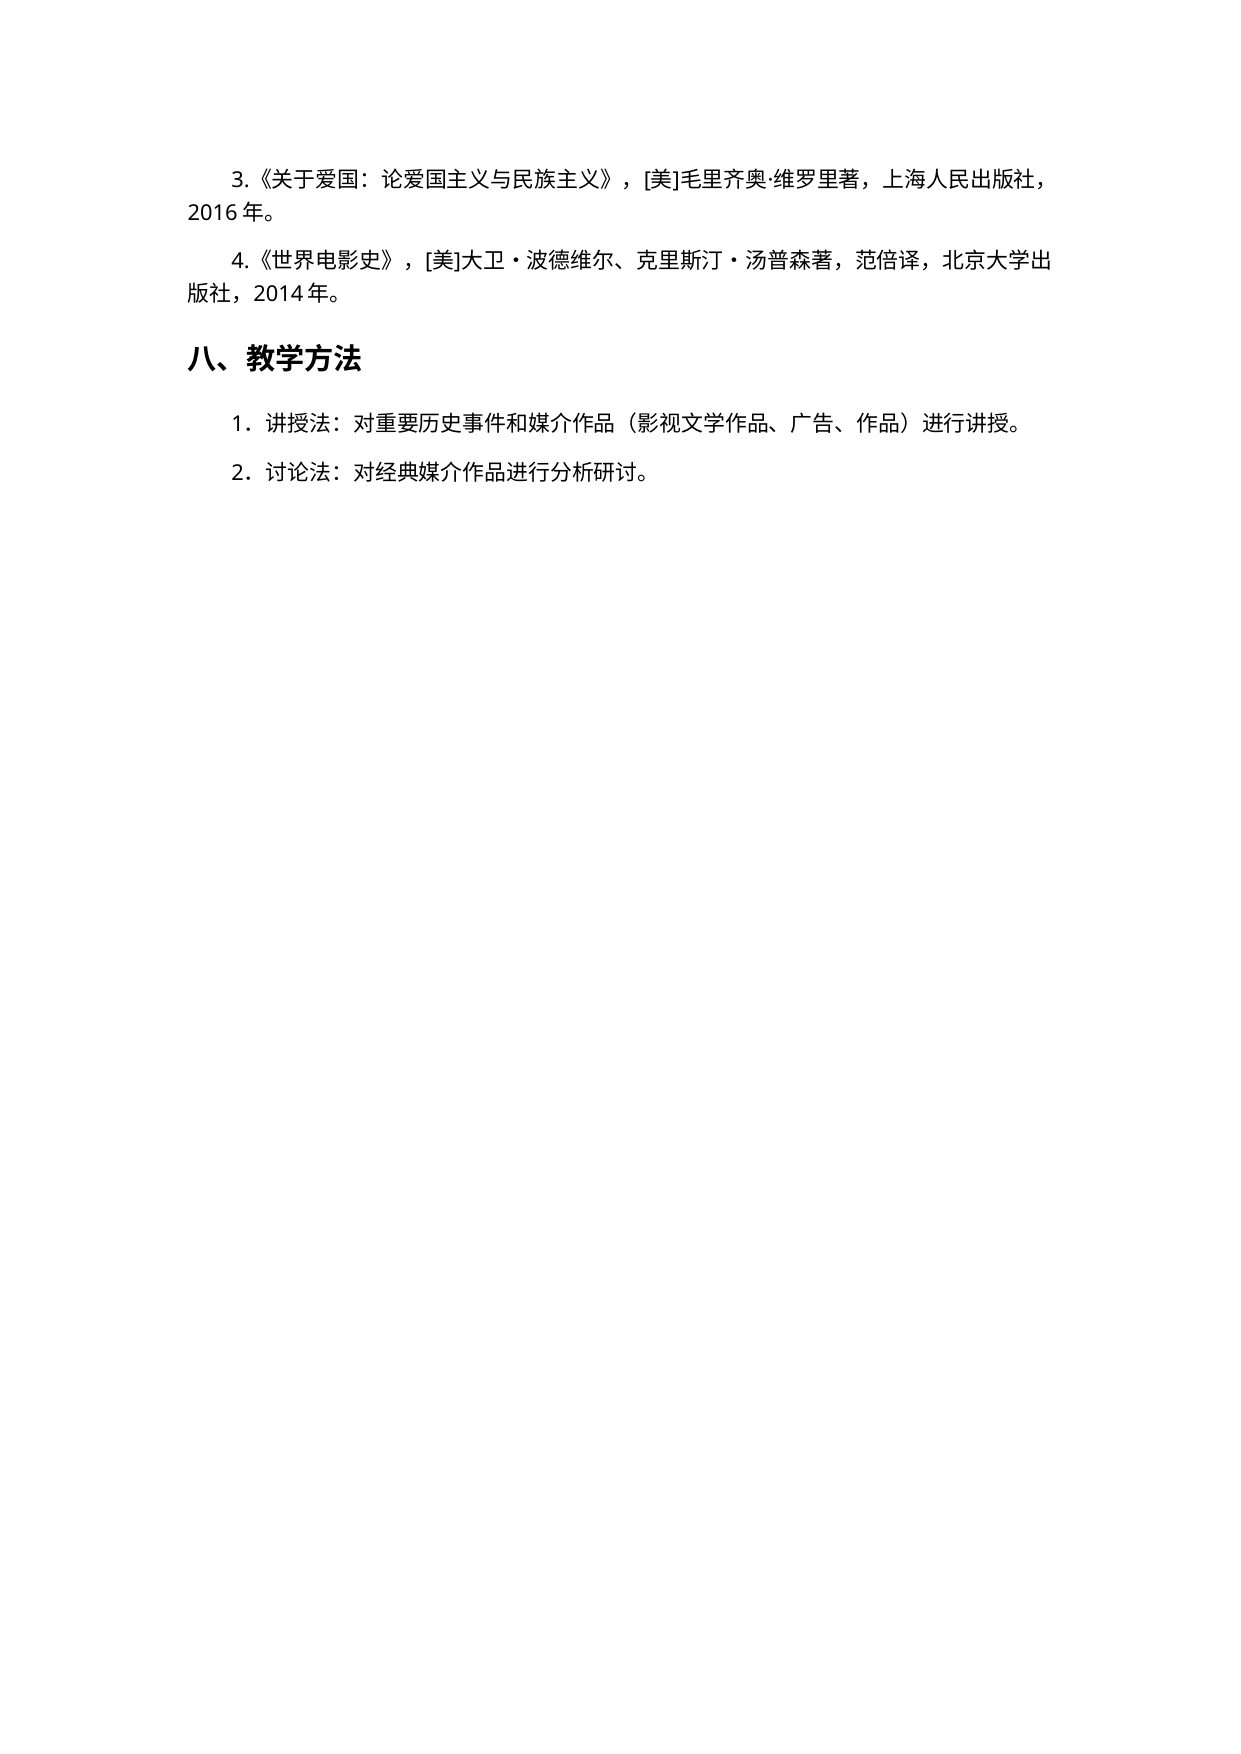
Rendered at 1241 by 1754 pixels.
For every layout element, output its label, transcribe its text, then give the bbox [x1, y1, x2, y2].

text 2．讨论法：对经典媒介作品进行分析研讨。 [187, 454, 1053, 487]
text 1．讲授法：对重要历史事件和媒介作品（影视文学作品、广告、作品）进行讲授。 [187, 406, 1053, 438]
text 3.《关于爱国：论爱国主义与民族主义》，[美]毛里齐奥·维罗里著，上海人民出版社，2016年。 [187, 162, 1053, 227]
text 八、教学方法 [187, 324, 1053, 389]
text 4.《世界电影史》，[美]大卫•波德维尔、克里斯汀•汤普森著，范倍译，北京大学出版社，2014年。 [187, 243, 1053, 308]
